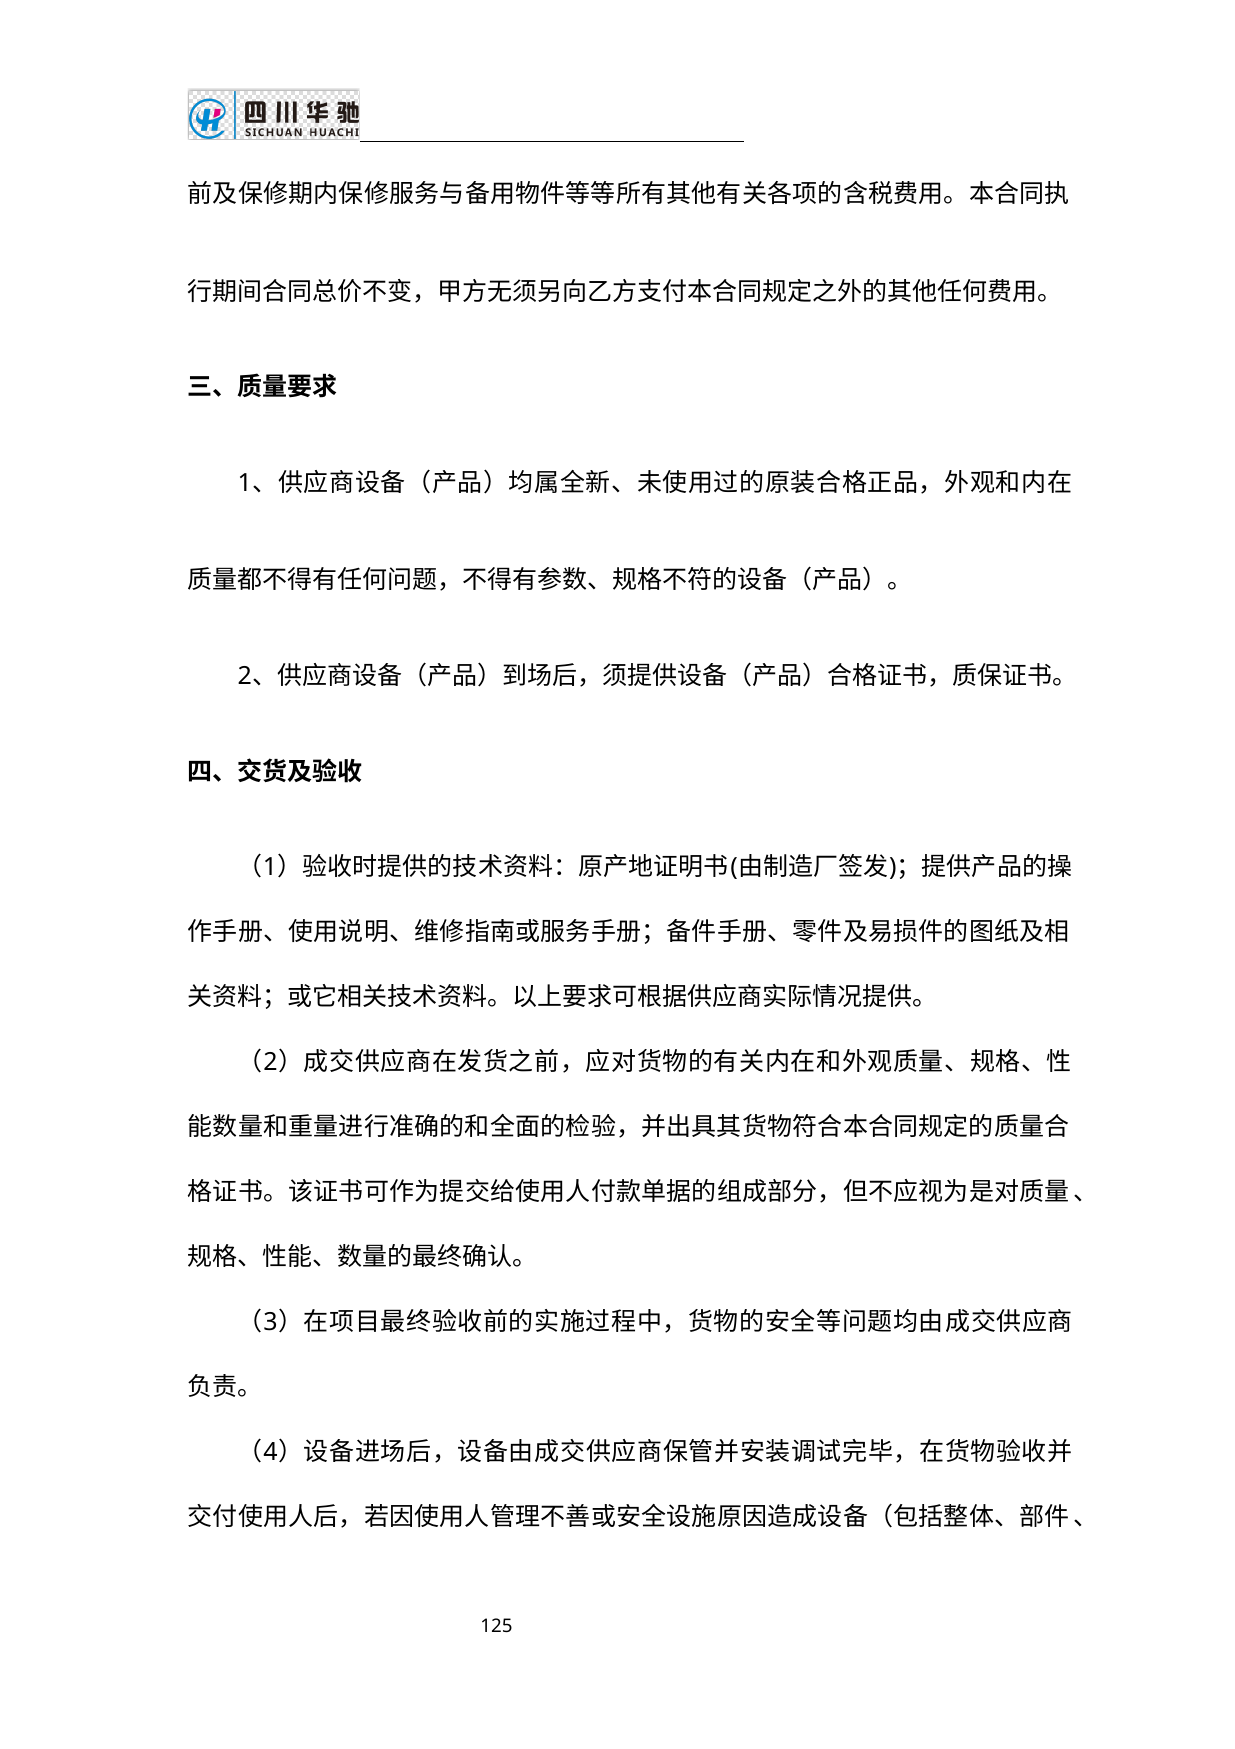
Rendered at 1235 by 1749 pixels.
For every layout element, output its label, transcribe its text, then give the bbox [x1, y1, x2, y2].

text 2、供应商设备（产品）到场后，须提供设备（产品）合格证书，质保证书。 [187, 641, 1073, 706]
text （2）成交供应商在发货之前，应对货物的有关内在和外观质量、规格、性能数量和重量进行准确的和全面的检验，并出具其货物符合本合同规定的质量合格证书。该证书可作为提交给使用人付款单据的组成部分，但不应视为是对质量、规格、性能、数量的最终确认。 [187, 1027, 1073, 1287]
text 1、供应商设备（产品）均属全新、未使用过的原装合格正品，外观和内在质量都不得有任何问题，不得有参数、规格不符的设备（产品）。 [187, 448, 1073, 610]
text 三、质量要求 [187, 352, 1073, 417]
text （1）验收时提供的技术资料：原产地证明书(由制造厂签发)；提供产品的操作手册、使用说明、维修指南或服务手册；备件手册、零件及易损件的图纸及相关资料；或它相关技术资料。以上要求可根据供应商实际情况提供。 [187, 832, 1073, 1027]
text （3）在项目最终验收前的实施过程中，货物的安全等问题均由成交供应商负责。 [187, 1287, 1073, 1417]
picture [187, 88, 360, 140]
text 四、交货及验收 [187, 737, 1073, 802]
text 合同总价为人民币大写： ，即RMB￥ 元；该合同总价已包括货物设计、材料、制造、包装、运输、安装、调试、检测、验收合格交付使用之前及保修期内保修服务与备用物件等等所有其他有关各项的含税费用。本合同执行期间合同总价不变，甲方无须另向乙方支付本合同规定之外的其他任何费用。 [187, 159, 1073, 322]
text （4）设备进场后，设备由成交供应商保管并安装调试完毕，在货物验收并交付使用人后，若因使用人管理不善或安全设施原因造成设备（包括整体、部件、零配件）丢失、被盗、更换等，成交供应商不负任何责任。 [187, 1417, 1073, 1547]
